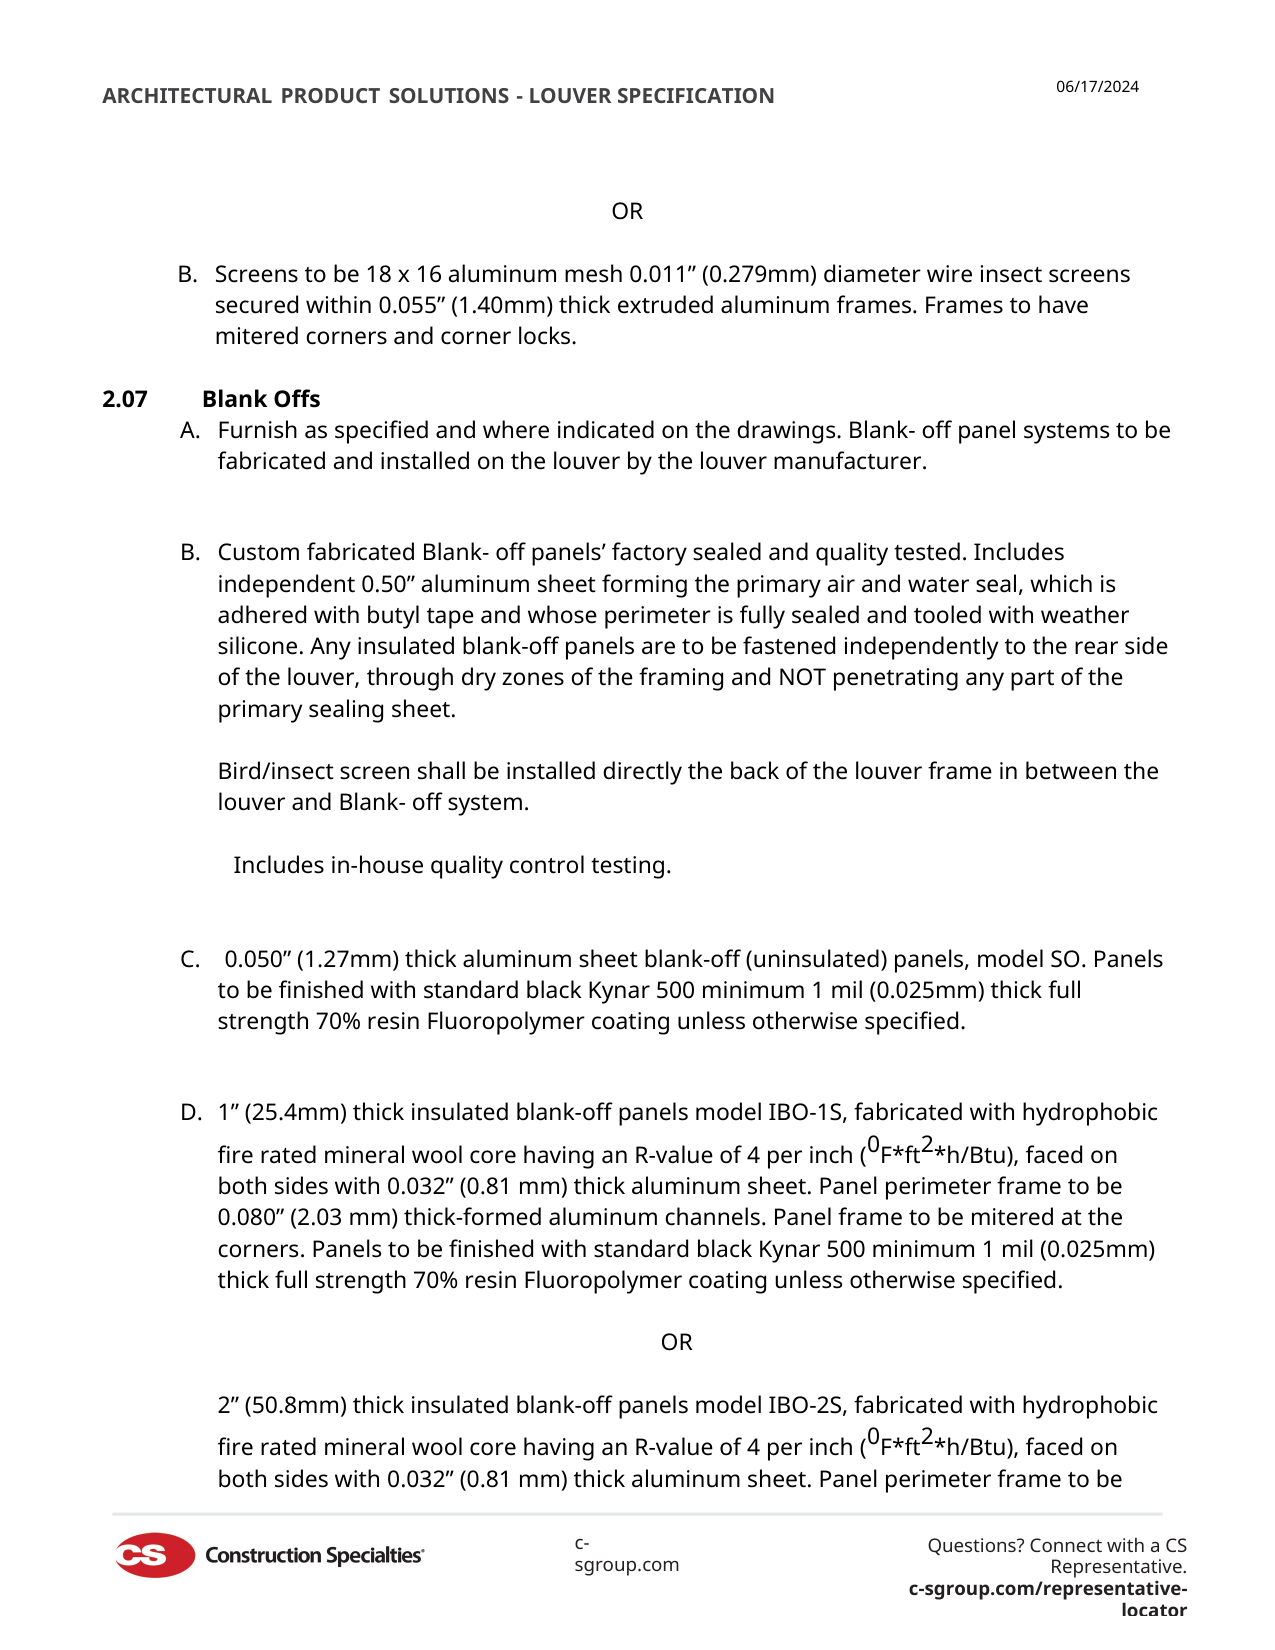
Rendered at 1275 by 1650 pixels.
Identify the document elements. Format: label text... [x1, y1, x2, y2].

text C. 0.050” (1.27mm) thick aluminum sheet blank-off (uninsulated) panels, model SO. Panels to be finished with standard black Kynar 500 minimum 1 mil (0.025mm) thick full strength 70% resin Fluoropolymer coating unless otherwise specified. [180, 942, 1173, 1036]
list Bird/insect screen shall be installed directly the back of the louver frame in between the louver and Blank- off system. [217, 755, 1173, 817]
list Includes in-house quality control testing. [180, 849, 1173, 880]
list Screens to be 18 x 16 aluminum mesh 0.011” (0.279mm) diameter wire insect screens secured within 0.055” (1.40mm) thick extruded aluminum frames. Frames to have mitered corners and corner locks. [177, 257, 1173, 351]
text OR [158, 195, 1173, 226]
picture [115, 1532, 425, 1578]
list Furnish as specified and where indicated on the drawings. Blank- off panel systems to be fabricated and installed on the louver by the louver manufacturer. [180, 414, 1173, 476]
text OR [180, 1326, 1173, 1357]
list Custom fabricated Blank- off panels’ factory sealed and quality tested. Includes independent 0.50” aluminum sheet forming the primary air and water seal, which is adhered with butyl tape and whose perimeter is fully sealed and tooled with weather silicone. Any insulated blank-off panels are to be fastened independently to the rear side of the louver, through dry zones of the framing and NOT penetrating any part of the primary sealing sheet. [180, 536, 1173, 724]
list Blank Offs [102, 382, 1173, 414]
list 1” (25.4mm) thick insulated blank-off panels model IBO-1S, fabricated with hydrophobic fire rated mineral wool core having an R-value of 4 per inch (0F*ft2*h/Btu), faced on both sides with 0.032” (0.81 mm) thick aluminum sheet. Panel perimeter frame to be 0.080” (2.03 mm) thick-formed aluminum channels. Panel frame to be mitered at the corners. Panels to be finished with standard black Kynar 500 minimum 1 mil (0.025mm) thick full strength 70% resin Fluoropolymer coating unless otherwise specified. [180, 1096, 1173, 1295]
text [217, 1389, 1173, 1494]
